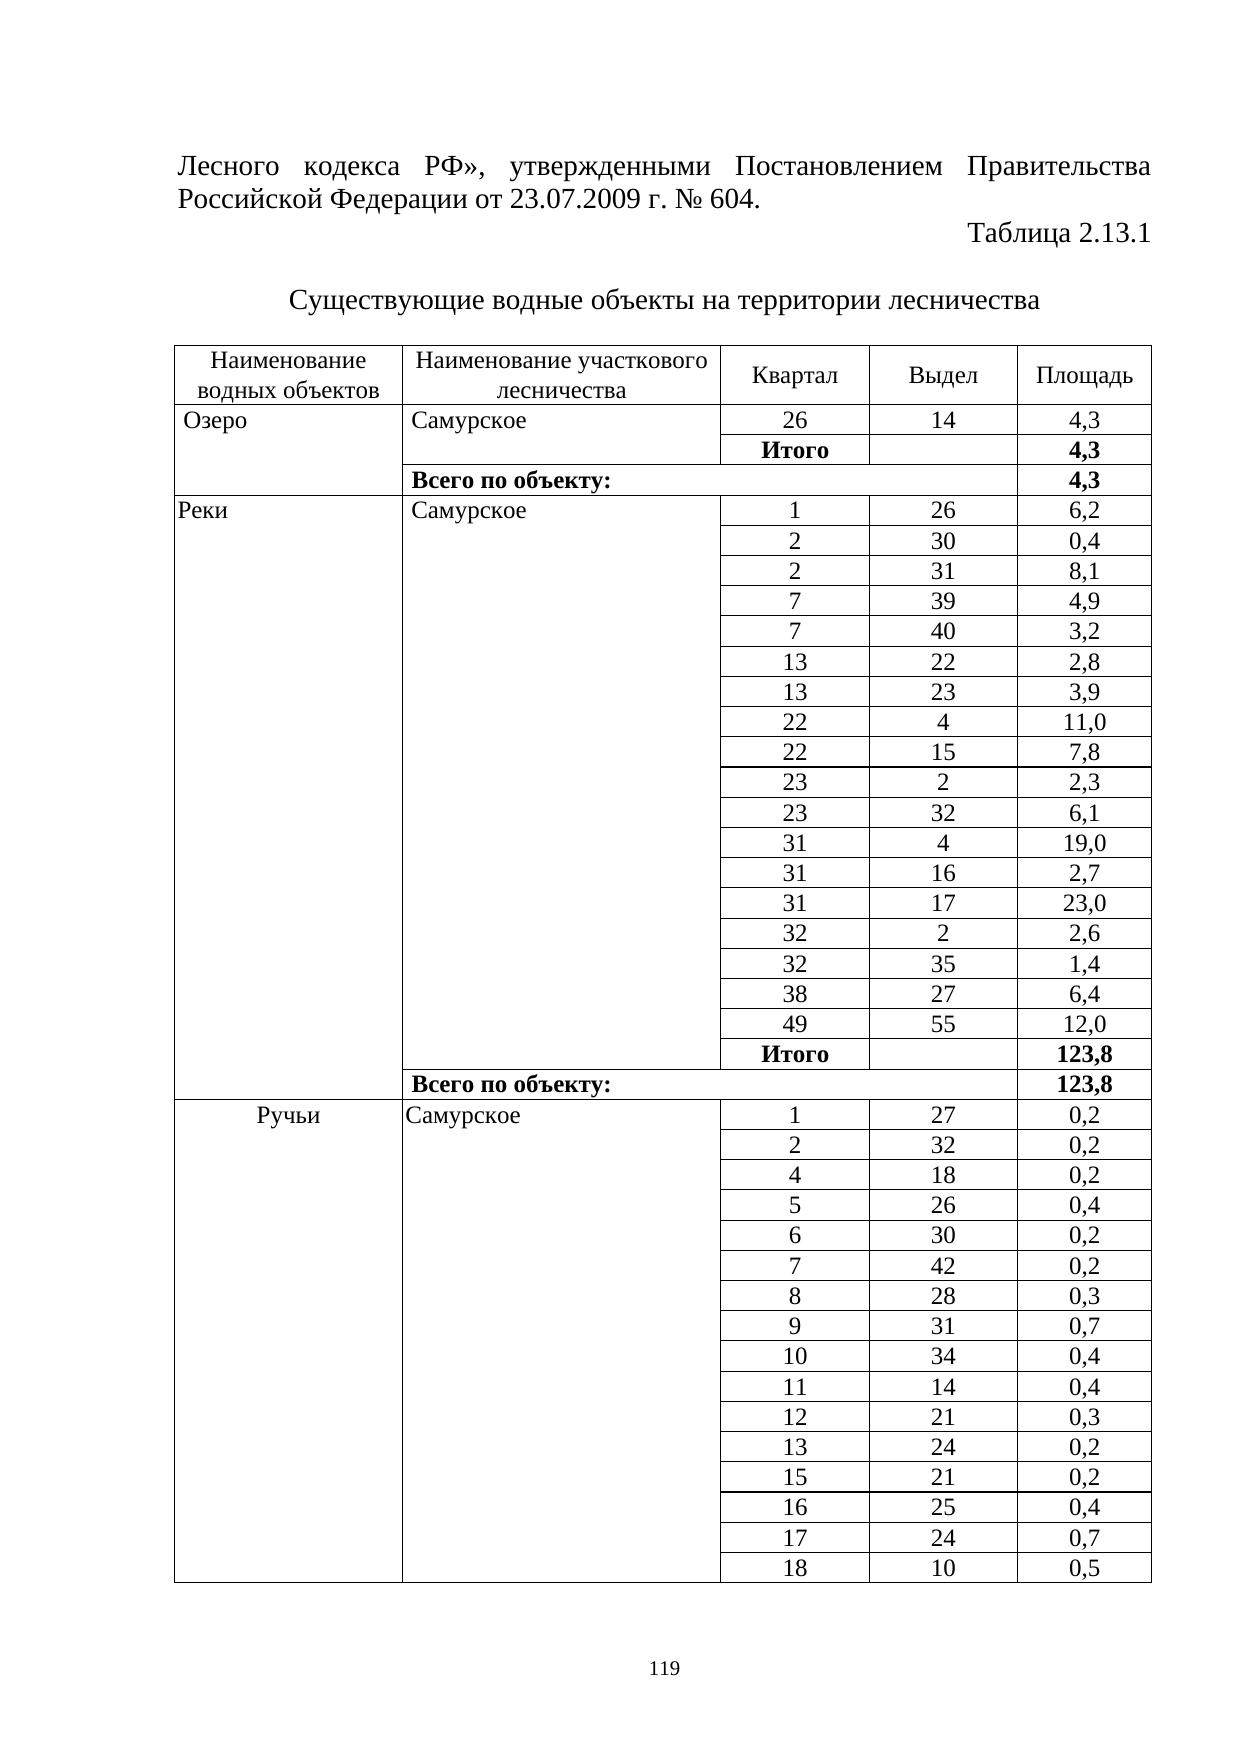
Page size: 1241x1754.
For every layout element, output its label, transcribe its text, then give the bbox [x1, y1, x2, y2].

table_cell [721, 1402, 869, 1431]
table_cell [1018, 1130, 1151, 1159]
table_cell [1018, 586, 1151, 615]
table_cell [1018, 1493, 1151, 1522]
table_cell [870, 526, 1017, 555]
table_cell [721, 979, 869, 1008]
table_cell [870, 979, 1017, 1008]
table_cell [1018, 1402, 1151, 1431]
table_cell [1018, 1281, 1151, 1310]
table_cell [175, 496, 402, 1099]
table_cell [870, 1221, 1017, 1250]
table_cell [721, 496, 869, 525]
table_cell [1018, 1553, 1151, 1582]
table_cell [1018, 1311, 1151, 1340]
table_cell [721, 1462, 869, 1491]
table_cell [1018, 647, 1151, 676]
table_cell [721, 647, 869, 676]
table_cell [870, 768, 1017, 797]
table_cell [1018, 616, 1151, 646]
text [177, 148, 1152, 215]
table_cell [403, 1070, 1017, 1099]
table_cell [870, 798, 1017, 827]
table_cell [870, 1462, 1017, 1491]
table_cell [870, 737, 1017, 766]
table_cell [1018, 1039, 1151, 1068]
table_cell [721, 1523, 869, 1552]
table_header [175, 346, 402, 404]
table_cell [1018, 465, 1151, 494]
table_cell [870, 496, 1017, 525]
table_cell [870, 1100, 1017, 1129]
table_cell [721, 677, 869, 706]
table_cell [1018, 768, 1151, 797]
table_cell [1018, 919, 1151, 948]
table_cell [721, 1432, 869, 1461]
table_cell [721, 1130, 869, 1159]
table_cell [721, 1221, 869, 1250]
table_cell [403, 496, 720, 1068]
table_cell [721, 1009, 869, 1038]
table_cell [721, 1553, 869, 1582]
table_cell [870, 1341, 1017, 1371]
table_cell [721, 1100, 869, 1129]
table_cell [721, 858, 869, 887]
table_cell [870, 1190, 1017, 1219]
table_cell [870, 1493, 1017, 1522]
text Существующие водные объекты на территории лесничества [177, 282, 1152, 315]
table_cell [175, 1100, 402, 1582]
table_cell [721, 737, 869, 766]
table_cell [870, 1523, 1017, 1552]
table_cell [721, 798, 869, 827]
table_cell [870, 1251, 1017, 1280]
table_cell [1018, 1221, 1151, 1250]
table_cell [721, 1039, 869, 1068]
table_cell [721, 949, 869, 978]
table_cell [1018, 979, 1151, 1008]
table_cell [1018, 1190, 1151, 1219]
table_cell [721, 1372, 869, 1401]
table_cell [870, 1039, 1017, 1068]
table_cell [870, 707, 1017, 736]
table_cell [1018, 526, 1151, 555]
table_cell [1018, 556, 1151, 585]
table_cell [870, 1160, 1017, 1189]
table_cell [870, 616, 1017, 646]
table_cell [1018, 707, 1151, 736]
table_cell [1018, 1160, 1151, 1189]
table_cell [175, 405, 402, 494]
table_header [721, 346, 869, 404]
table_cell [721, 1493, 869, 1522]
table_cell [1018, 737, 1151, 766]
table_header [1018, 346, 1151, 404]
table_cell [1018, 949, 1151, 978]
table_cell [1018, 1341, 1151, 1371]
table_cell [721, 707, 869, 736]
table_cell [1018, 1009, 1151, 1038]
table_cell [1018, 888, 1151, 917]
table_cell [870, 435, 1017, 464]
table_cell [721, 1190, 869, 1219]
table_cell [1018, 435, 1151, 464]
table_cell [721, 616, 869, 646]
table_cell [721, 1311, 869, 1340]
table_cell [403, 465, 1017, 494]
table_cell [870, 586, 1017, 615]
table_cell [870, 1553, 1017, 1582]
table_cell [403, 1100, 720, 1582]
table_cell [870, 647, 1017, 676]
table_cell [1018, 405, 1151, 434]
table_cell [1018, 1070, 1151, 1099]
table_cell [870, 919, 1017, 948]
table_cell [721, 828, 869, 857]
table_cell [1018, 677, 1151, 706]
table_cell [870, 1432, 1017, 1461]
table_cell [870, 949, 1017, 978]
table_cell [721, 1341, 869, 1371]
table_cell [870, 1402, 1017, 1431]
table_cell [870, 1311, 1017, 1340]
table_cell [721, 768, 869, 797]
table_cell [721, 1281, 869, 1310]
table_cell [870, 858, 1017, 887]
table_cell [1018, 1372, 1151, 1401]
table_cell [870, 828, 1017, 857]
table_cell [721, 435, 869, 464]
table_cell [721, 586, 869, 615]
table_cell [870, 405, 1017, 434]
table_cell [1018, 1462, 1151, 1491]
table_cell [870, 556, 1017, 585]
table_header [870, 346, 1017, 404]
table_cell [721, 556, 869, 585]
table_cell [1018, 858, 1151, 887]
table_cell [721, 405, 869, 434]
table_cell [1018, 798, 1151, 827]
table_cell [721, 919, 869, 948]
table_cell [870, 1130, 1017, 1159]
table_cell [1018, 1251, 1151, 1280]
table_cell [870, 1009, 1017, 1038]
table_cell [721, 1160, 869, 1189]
text Таблица 2.13.1 [177, 215, 1152, 248]
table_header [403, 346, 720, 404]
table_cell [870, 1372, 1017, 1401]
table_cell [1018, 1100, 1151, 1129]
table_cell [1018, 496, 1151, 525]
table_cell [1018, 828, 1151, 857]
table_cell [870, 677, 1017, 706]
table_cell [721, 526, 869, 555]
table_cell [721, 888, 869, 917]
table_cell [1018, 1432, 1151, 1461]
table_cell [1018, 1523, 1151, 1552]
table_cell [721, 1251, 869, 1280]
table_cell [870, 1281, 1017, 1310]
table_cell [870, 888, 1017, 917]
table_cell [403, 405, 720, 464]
